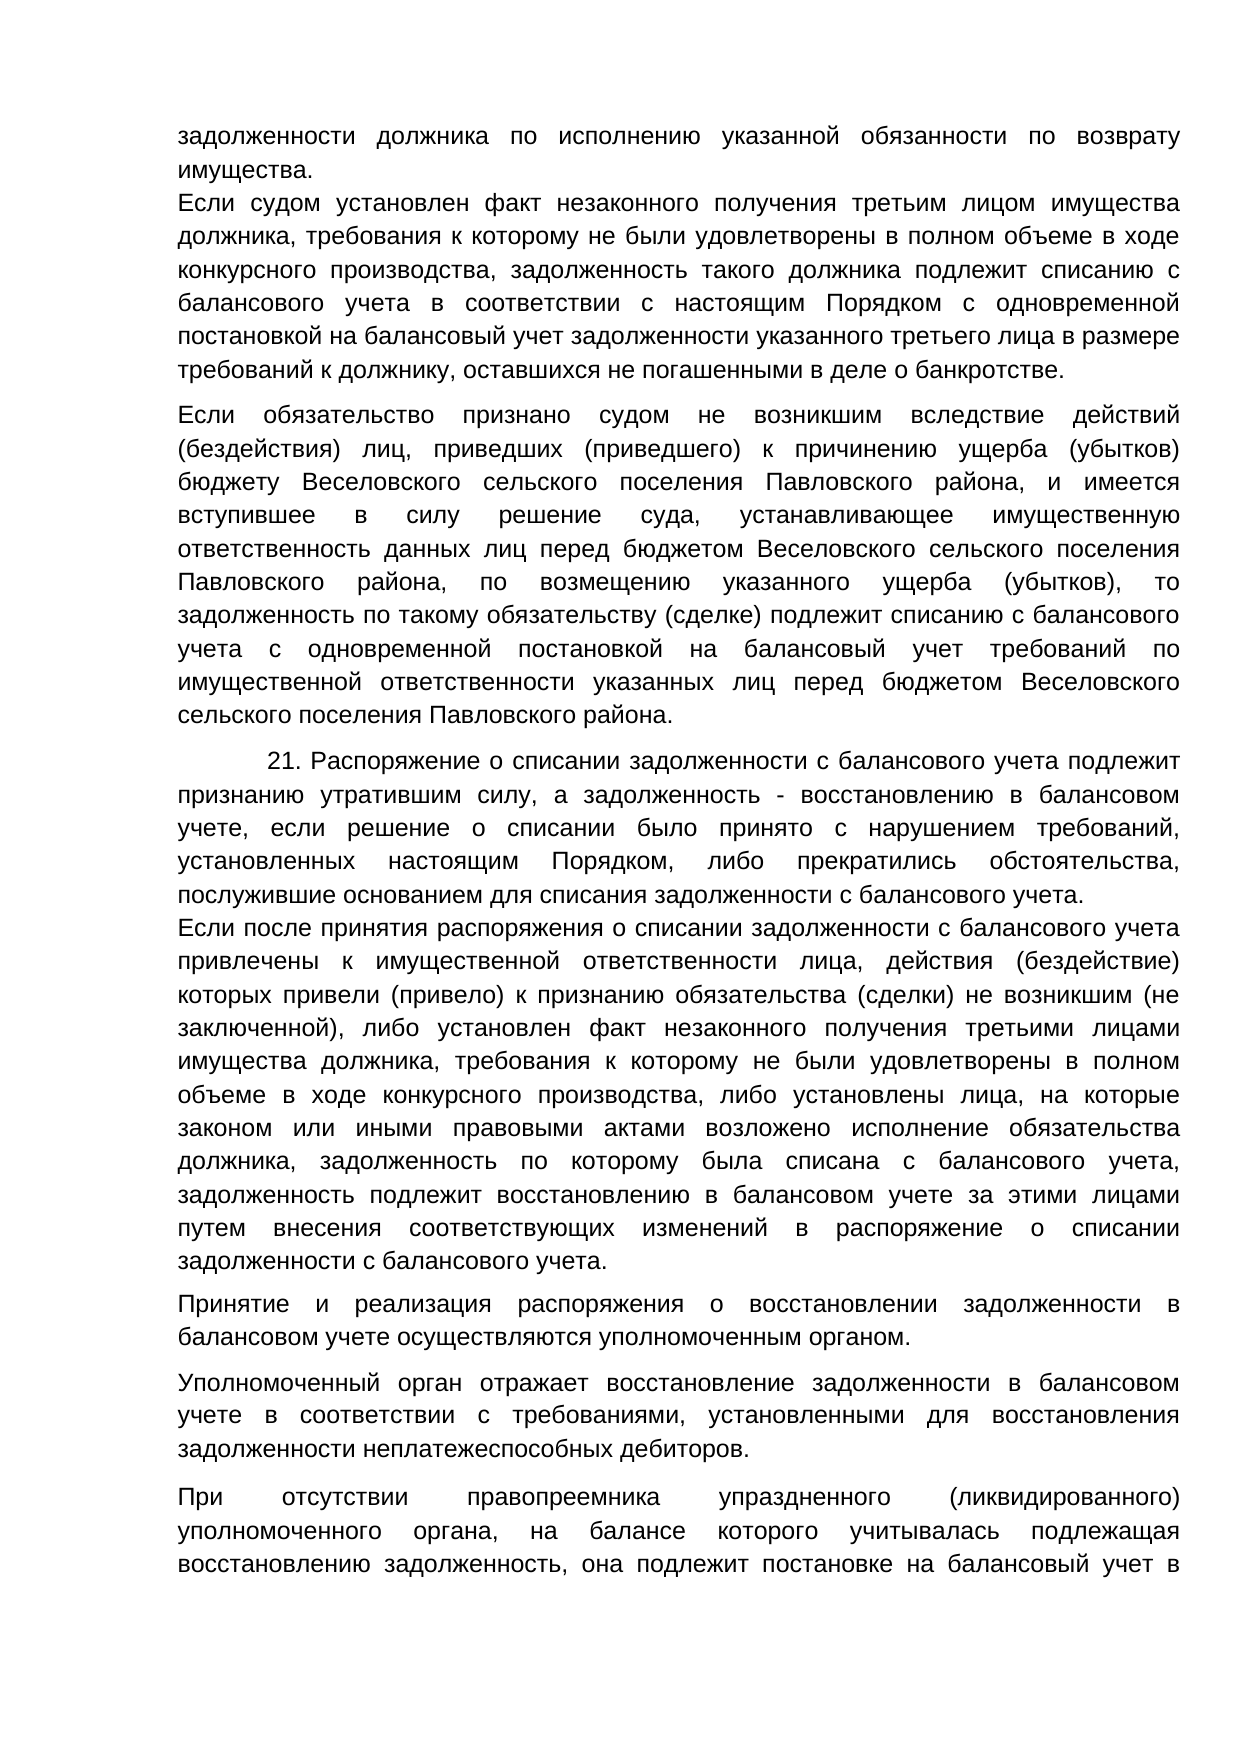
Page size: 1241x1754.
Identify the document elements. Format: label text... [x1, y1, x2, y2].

text Если после принятия распоряжения о списании задолженности с балансового учета привлечены к имущественной ответственности лица, действия (бездействие) которых привели (привело) к признанию обязательства (сделки) не возникшим (не заключенной), либо установлен факт незаконного получения третьими лицами имущества должника, требования к которому не были удовлетворены в полном объеме в ходе конкурсного производства, либо установлены лица, на которые законом или иными правовыми актами возложено исполнение обязательства должника, задолженность по которому была списана с балансового учета, задолженность подлежит восстановлению в балансовом учете за этими лицами путем внесения соответствующих изменений в распоряжение о списании задолженности с балансового учета. [177, 910, 1181, 1276]
text Принятие и реализация распоряжения о восстановлении задолженности в балансовом учете осуществляются уполномоченным органом. [177, 1289, 1181, 1351]
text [177, 1479, 1181, 1579]
text Если судом установлен факт незаконного получения третьим лицом имущества должника, требования к которому не были удовлетворены в полном объеме в ходе конкурсного производства, задолженность такого должника подлежит списанию с балансового учета в соответствии с настоящим Порядком с одновременной постановкой на балансовый учет задолженности указанного третьего лица в размере требований к должнику, оставшихся не погашенными в деле о банкротстве. [177, 185, 1181, 385]
text Уполномоченный орган отражает восстановление задолженности в балансовом учете в соответствии с требованиями, установленными для восстановления задолженности неплатежеспособных дебиторов. [177, 1367, 1181, 1462]
list Распоряжение о списании задолженности с балансового учета подлежит признанию утратившим силу, а задолженность - восстановлению в балансовом учете, если решение о списании было принято с нарушением требований, установленных настоящим Порядком, либо прекратились обстоятельства, послужившие основанием для списания задолженности с балансового учета. [177, 743, 1181, 910]
text Если обязательство признано судом не возникшим вследствие действий (бездействия) лиц, приведших (приведшего) к причинению ущерба (убытков) бюджету Веселовского сельского поселения Павловского района, и имеется вступившее в силу решение суда, устанавливающее имущественную ответственность данных лиц перед бюджетом Веселовского сельского поселения Павловского района, по возмещению указанного ущерба (убытков), то задолженность по такому обязательству (сделке) подлежит списанию с балансового учета с одновременной постановкой на балансовый учет требований по имущественной ответственности указанных лиц перед бюджетом Веселовского сельского поселения Павловского района. [177, 397, 1181, 731]
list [177, 118, 1181, 185]
